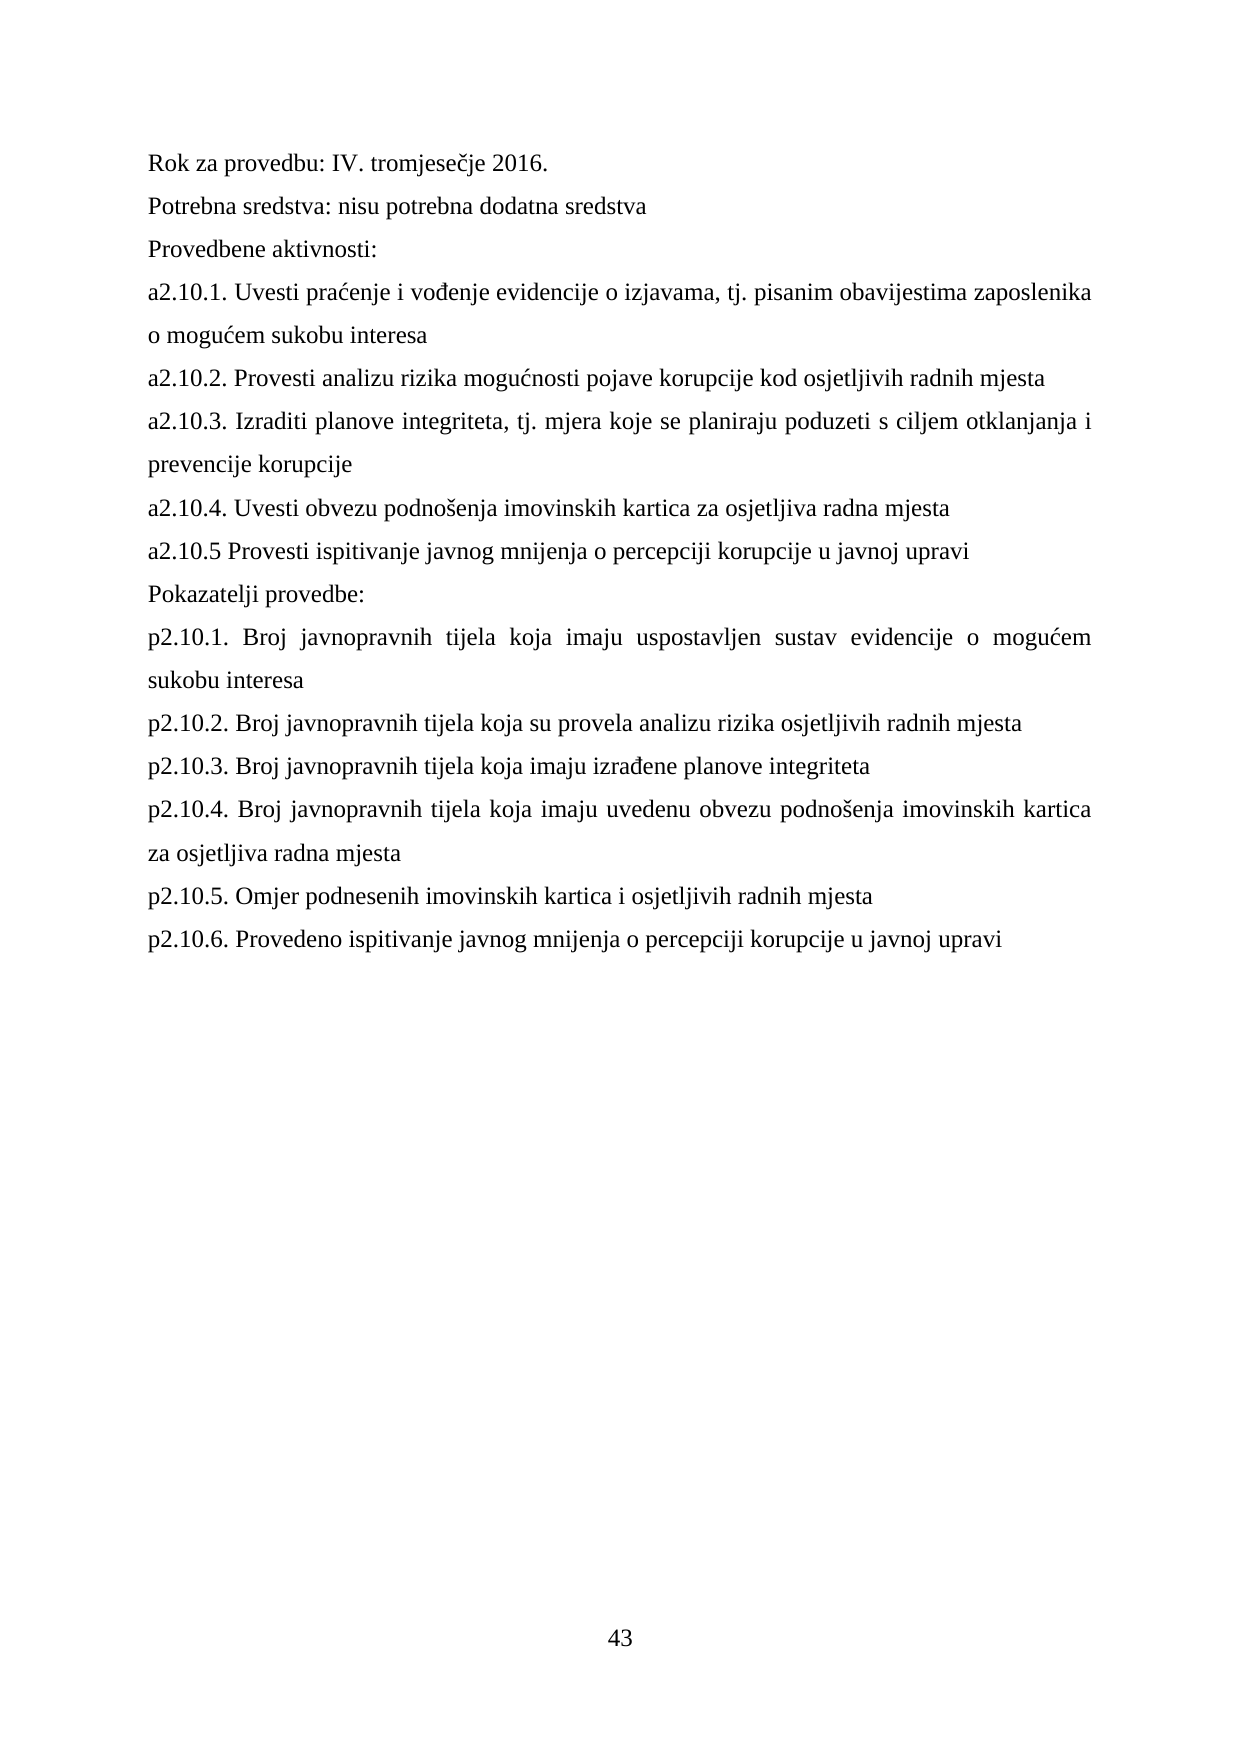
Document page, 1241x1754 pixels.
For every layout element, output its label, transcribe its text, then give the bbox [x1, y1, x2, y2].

text a2.10.3. Izraditi planove integriteta, tj. mjera koje se planiraju poduzeti s ciljem otklanjanja i prevencije korupcije [148, 406, 1093, 478]
text p2.10.2. Broj javnopravnih tijela koja su provela analizu rizika osjetljivih radnih mjesta [148, 708, 1093, 737]
text Rok za provedbu: IV. tromjesečje 2016. [148, 148, 1093, 176]
text a2.10.5 Provesti ispitivanje javnog mnijenja o percepciji korupcije u javnoj upravi [148, 536, 1093, 564]
text a2.10.4. Uvesti obvezu podnošenja imovinskih kartica za osjetljiva radna mjesta [148, 493, 1093, 521]
text p2.10.6. Provedeno ispitivanje javnog mnijenja o percepciji korupcije u javnoj upravi [148, 924, 1093, 953]
text Provedbene aktivnosti: [148, 234, 1093, 263]
text a2.10.2. Provesti analizu rizika mogućnosti pojave korupcije kod osjetljivih radnih mjesta [148, 363, 1093, 392]
text Potrebna sredstva: nisu potrebna dodatna sredstva [148, 191, 1093, 219]
text a2.10.1. Uvesti praćenje i vođenje evidencije o izjavama, tj. pisanim obavijestima zaposlenika o mogućem sukobu interesa [148, 277, 1093, 349]
text p2.10.1. Broj javnopravnih tijela koja imaju uspostavljen sustav evidencije o mogućem sukobu interesa [148, 622, 1093, 694]
text p2.10.3. Broj javnopravnih tijela koja imaju izrađene planove integriteta [148, 751, 1093, 780]
text Pokazatelji provedbe: [148, 579, 1093, 608]
text p2.10.4. Broj javnopravnih tijela koja imaju uvedenu obvezu podnošenja imovinskih kartica za osjetljiva radna mjesta [148, 794, 1093, 866]
text p2.10.5. Omjer podnesenih imovinskih kartica i osjetljivih radnih mjesta [148, 881, 1093, 909]
